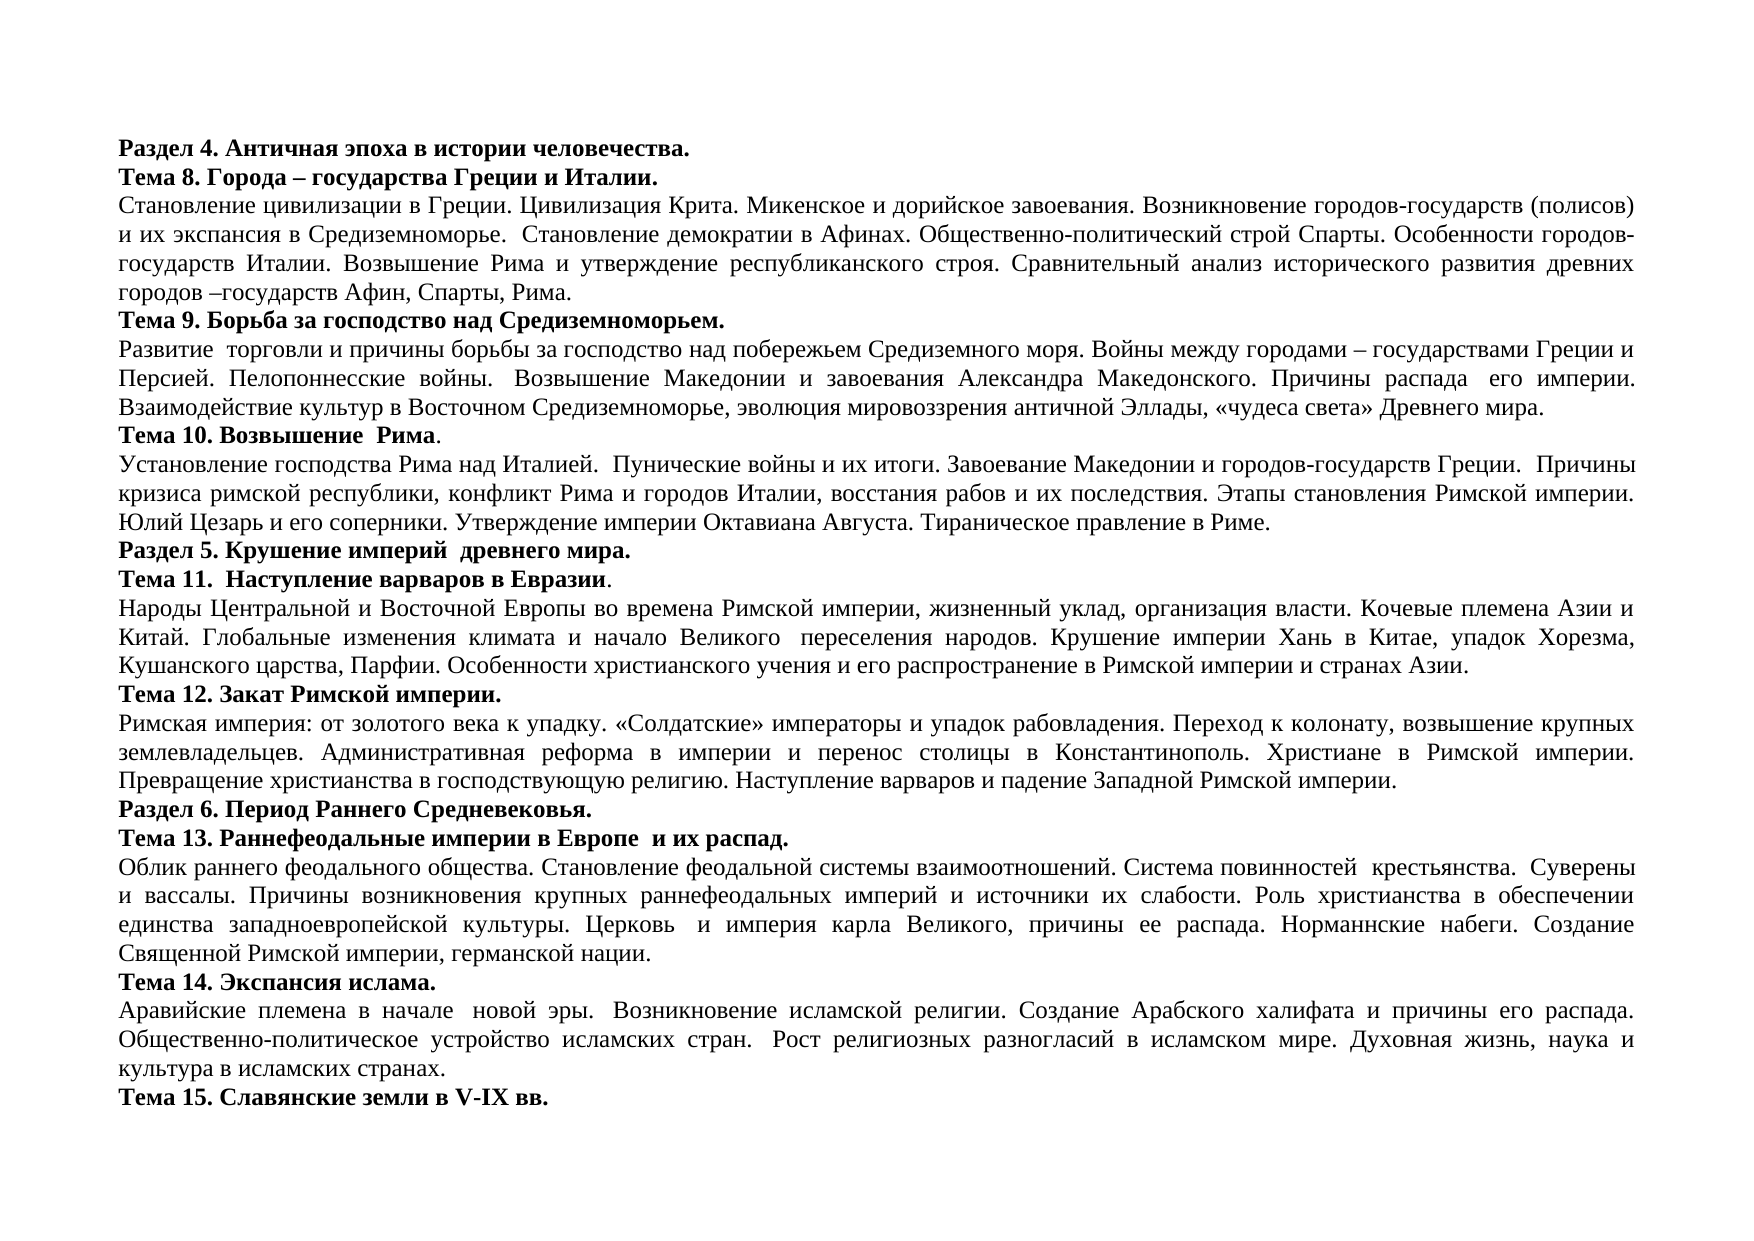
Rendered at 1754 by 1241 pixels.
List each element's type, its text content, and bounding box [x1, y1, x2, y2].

text Тема 15. Славянские земли в V-IX вв. [118, 1082, 1636, 1110]
text Установление господства Рима над Италией. Пунические войны и их итоги. Завоевание Македонии и городов-государств Греции. Причины кризиса римской республики, конфликт Рима и городов Италии, восстания рабов и их последствия. Этапы становления Римской империи. Юлий Цезарь и его соперники. Утверждение империи Октавиана Августа. Тираническое правление в Риме. [118, 449, 1636, 535]
text Народы Центральной и Восточной Европы во времена Римской империи, жизненный уклад, организация власти. Кочевые племена Азии и Китай. Глобальные изменения климата и начало Великого переселения народов. Крушение империи Хань в Китае, упадок Хорезма, Кушанского царства, Парфии. Особенности христианского учения и его распространение в Римской империи и странах Азии. [118, 593, 1636, 679]
text Тема 11. Наступление варваров в Евразии. [118, 564, 1636, 593]
text Раздел 4. Античная эпоха в истории человечества. [118, 133, 1636, 162]
text Римская империя: от золотого века к упадку. «Солдатские» императоры и упадок рабовладения. Переход к колонату, возвышение крупных землевладельцев. Административная реформа в империи и перенос столицы в Константинополь. Христиане в Римской империи. Превращение христианства в господствующую религию. Наступление варваров и падение Западной Римской империи. [118, 708, 1636, 794]
text Тема 13. Раннефеодальные империи в Европе и их распад. [118, 823, 1636, 852]
text Тема 8. Города – государства Греции и Италии. [118, 162, 1636, 190]
text Тема 9. Борьба за господство над Средиземноморьем. [118, 305, 1636, 334]
text Развитие торговли и причины борьбы за господство над побережьем Средиземного моря. Войны между городами – государствами Греции и Персией. Пелопоннесские войны. Возвышение Македонии и завоевания Александра Македонского. Причины распада его империи. Взаимодействие культур в Восточном Средиземноморье, эволюция мировоззрения античной Эллады, «чудеса света» Древнего мира. [118, 334, 1636, 420]
text Аравийские племена в начале новой эры. Возникновение исламской религии. Создание Арабского халифата и причины его распада. Общественно-политическое устройство исламских стран. Рост религиозных разногласий в исламском мире. Духовная жизнь, наука и культура в исламских странах. [118, 995, 1636, 1082]
text Становление цивилизации в Греции. Цивилизация Крита. Микенское и дорийское завоевания. Возникновение городов-государств (полисов) и их экспансия в Средиземноморье. Становление демократии в Афинах. Общественно-политический строй Спарты. Особенности городов-государств Италии. Возвышение Рима и утверждение республиканского строя. Сравнительный анализ исторического развития древних городов –государств Афин, Спарты, Рима. [118, 190, 1636, 305]
text Раздел 5. Крушение империй древнего мира. [118, 535, 1636, 564]
text Тема 10. Возвышение Рима. [118, 420, 1636, 449]
text Раздел 6. Период Раннего Средневековья. [118, 794, 1636, 823]
text Тема 12. Закат Римской империи. [118, 679, 1636, 708]
text Облик раннего феодального общества. Становление феодальной системы взаимоотношений. Система повинностей крестьянства. Суверены и вассалы. Причины возникновения крупных раннефеодальных империй и источники их слабости. Роль христианства в обеспечении единства западноевропейской культуры. Церковь и империя карла Великого, причины ее распада. Норманнские набеги. Создание Священной Римской империи, германской нации. [118, 852, 1636, 967]
text Тема 14. Экспансия ислама. [118, 967, 1636, 995]
